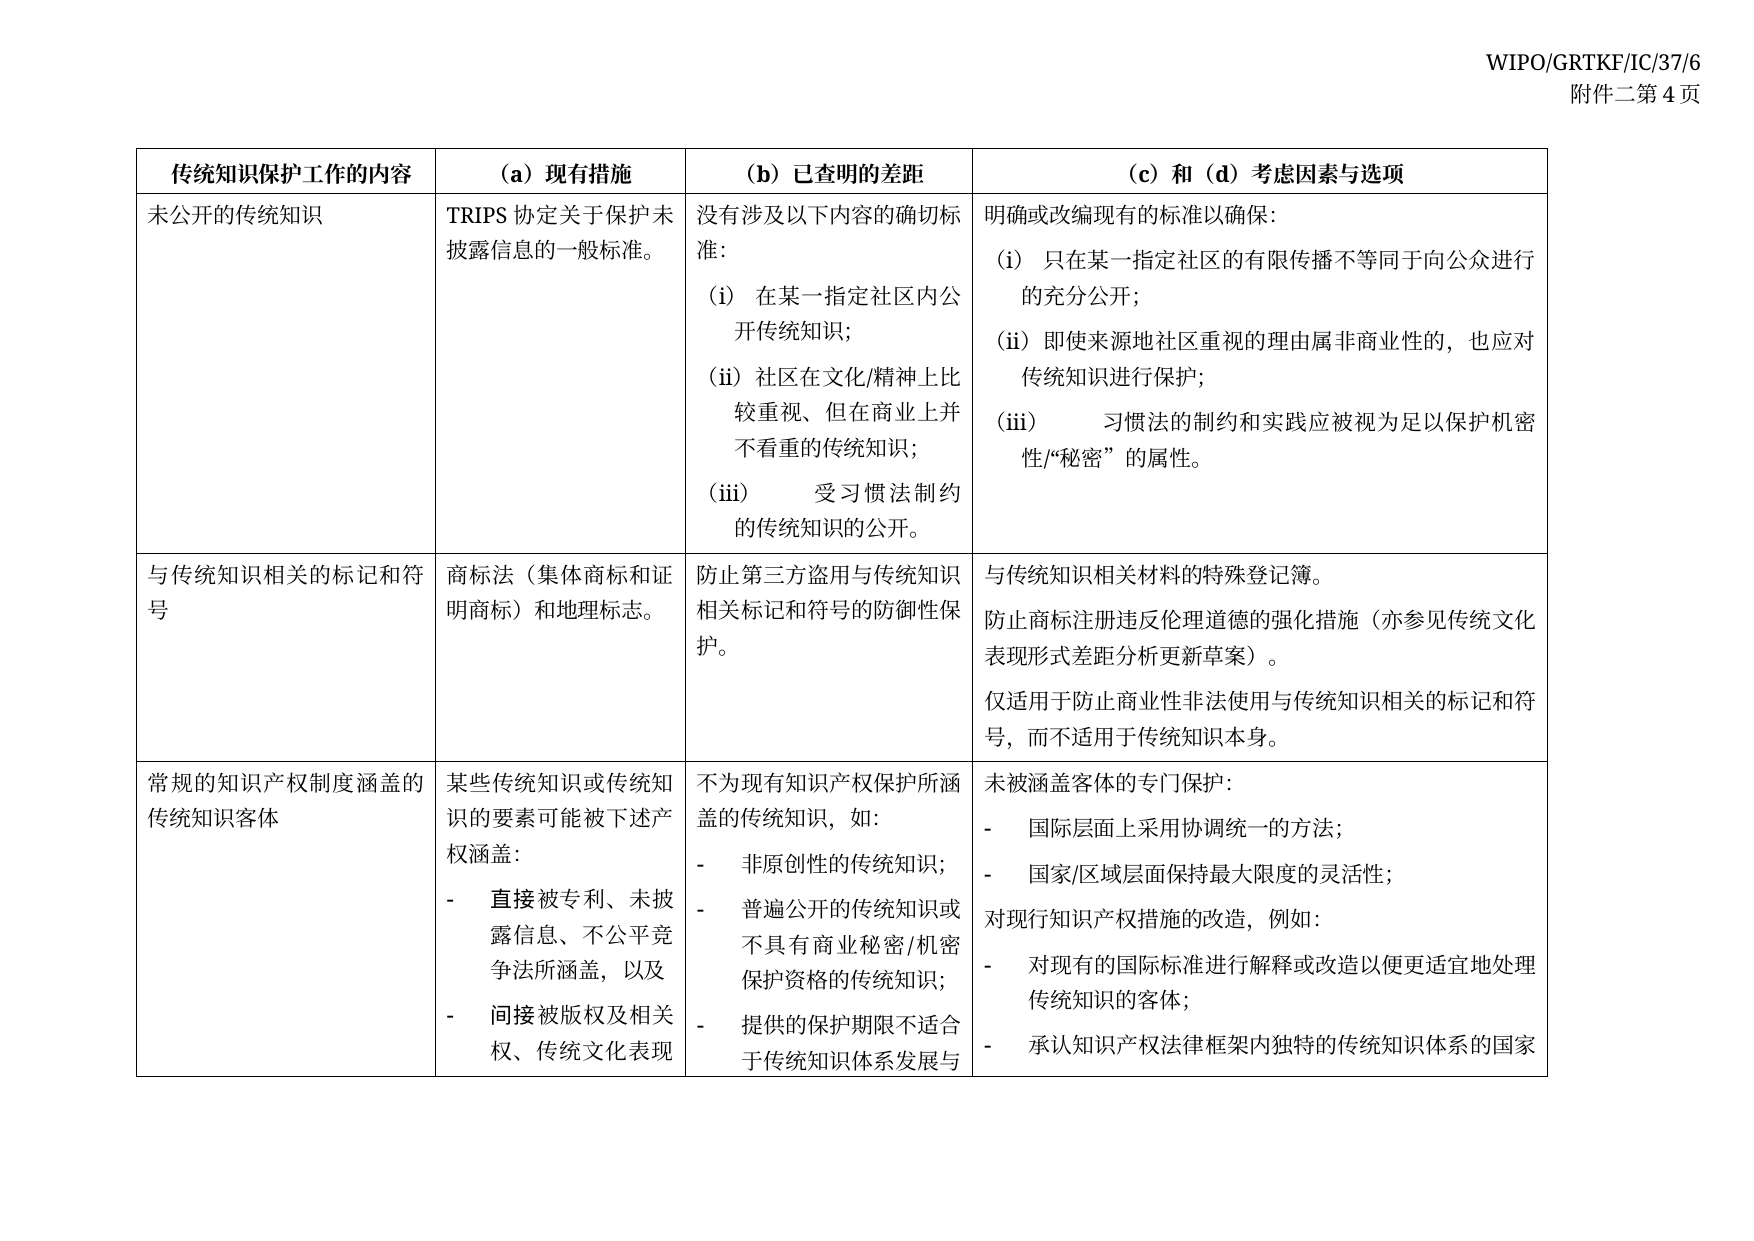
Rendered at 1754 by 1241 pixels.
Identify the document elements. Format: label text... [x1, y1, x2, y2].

table_cell 与传统知识相关的标记和符号 [137, 554, 435, 761]
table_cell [973, 762, 1547, 1076]
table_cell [686, 762, 972, 1076]
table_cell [436, 762, 685, 1076]
table_header （c）和（d）考虑因素与选项 [973, 149, 1547, 193]
table_header 传统知识保护工作的内容 [137, 149, 435, 193]
table_cell 常规的知识产权制度涵盖的传统知识客体 [137, 762, 435, 1076]
table_cell 未公开的传统知识 [137, 194, 435, 553]
table_cell 与传统知识相关材料的特殊登记簿。 防止商标注册违反伦理道德的强化措施（亦参见传统文化表现形式差距分析更新草案）。 仅适用于防止商业性非法使用与传统知识相关的标记和符号，而不适用于传统知识本身。 [973, 554, 1547, 761]
table_cell 商标法（集体商标和证明商标）和地理标志。 [436, 554, 685, 761]
table_cell 没有涉及以下内容的确切标‍准： （i） 在某一指定社区内公开传统知识； （ii） 社区在文化/精神上比较重视、但在商业上并不看重的传统知‍识； （iii） 受习惯法制约的传统知识的公开。 [686, 194, 972, 553]
table_header （a）现有措施 [436, 149, 685, 193]
table_cell 明确或改编现有的标准以确保： （i） 只在某一指定社区的有限传播不等同于向公众进行的充分公开； （ii） 即使来源地社区重视的理由属非商业性的，也应对传统知识进行保护； （iii） 习惯法的制约和实践应被视为足以保护机密性/“秘密”的属性。 [973, 194, 1547, 553]
table_cell 防止第三方盗用与传统知识相关标记和符号的防御性保‍护。 [686, 554, 972, 761]
table_header （b）已查明的差距 [686, 149, 972, 193]
table_cell TRIPS协定关于保护未披露信息的一般标准。 [436, 194, 685, 553]
